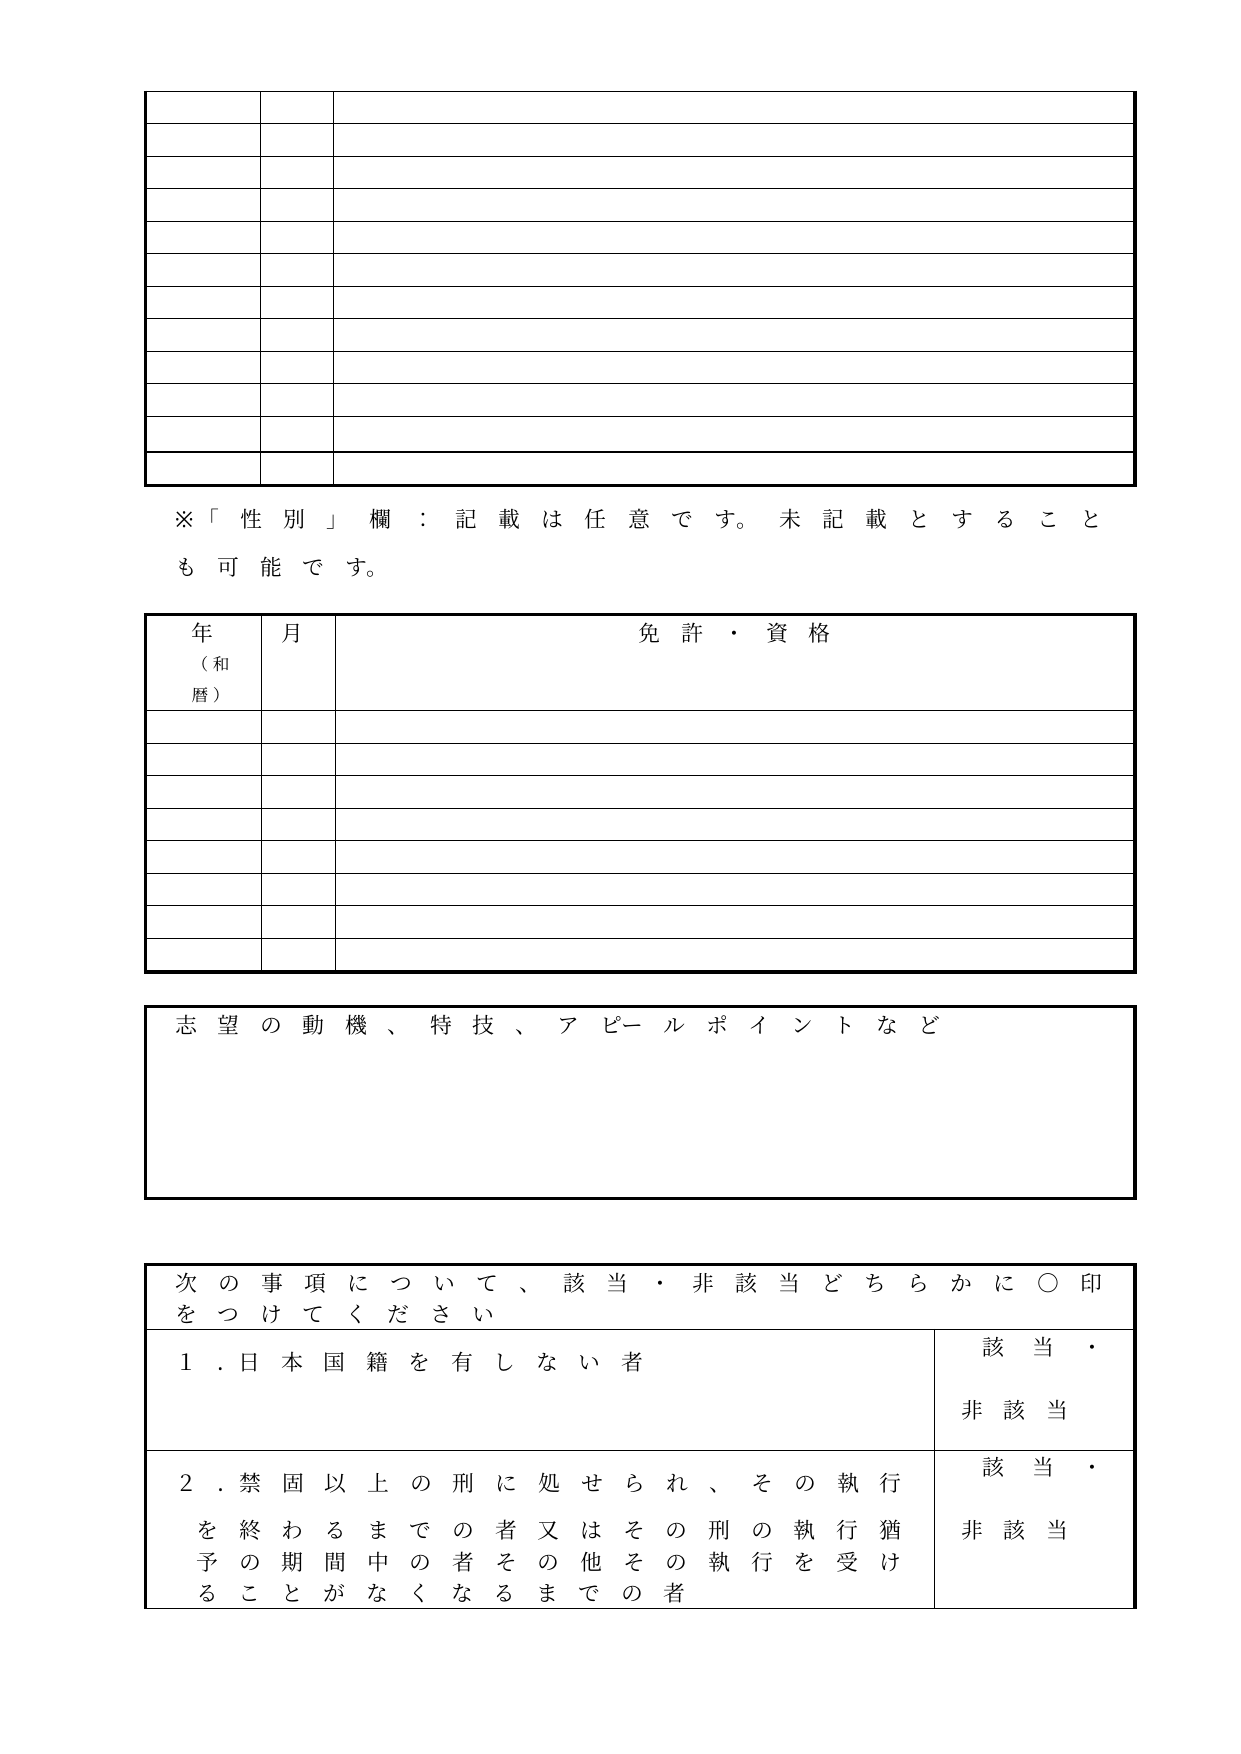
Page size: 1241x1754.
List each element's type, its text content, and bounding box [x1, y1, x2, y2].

table_cell [334, 92, 1133, 123]
table_cell [262, 906, 335, 938]
table_header 免許・資格 [336, 616, 1133, 710]
table_cell [147, 189, 260, 221]
table_cell [336, 776, 1133, 808]
table_cell [147, 157, 260, 188]
table_cell [261, 352, 333, 383]
table_cell [336, 906, 1133, 938]
table_cell [147, 352, 260, 383]
table_cell [261, 287, 333, 318]
table_cell [261, 189, 333, 221]
table_cell [147, 319, 260, 351]
table_cell [336, 711, 1133, 743]
table_cell [261, 92, 333, 123]
table_cell 該当・非該当 [935, 1451, 1133, 1608]
table_cell [261, 254, 333, 286]
table_cell [147, 287, 260, 318]
table_cell [147, 744, 261, 775]
table_cell [147, 874, 261, 905]
table_header 次の事項について、該当・非該当どちらかに○印をつけてください [147, 1266, 1133, 1329]
table_cell [334, 189, 1133, 221]
table_cell [147, 124, 260, 156]
table_cell [262, 874, 335, 905]
table_cell [262, 939, 335, 970]
table_header 月 [262, 616, 335, 710]
table_cell [261, 453, 333, 484]
table_cell [261, 157, 333, 188]
table_cell [261, 124, 333, 156]
table_cell １. 日本国籍を有しない者 [147, 1330, 934, 1449]
table_cell [147, 939, 261, 970]
table_cell [262, 744, 335, 775]
table_cell [262, 776, 335, 808]
table_cell [334, 319, 1133, 351]
table_cell [147, 906, 261, 938]
table_cell [261, 222, 333, 253]
table_header 志望の動機、特技、アピールポイントなど [147, 1008, 1133, 1197]
table_cell [336, 744, 1133, 775]
table_cell [261, 384, 333, 416]
table_cell [336, 841, 1133, 873]
table_cell [147, 254, 260, 286]
table_cell [147, 384, 260, 416]
table_cell [262, 809, 335, 840]
table_header 年（和暦） [147, 616, 261, 710]
table_cell [147, 711, 261, 743]
table_cell [334, 384, 1133, 416]
table_cell ２. 禁固以上の刑に処せられ、その執行を終わるまでの者又はその刑の執行猶予の期間中の者その他その執行を受けることがなくなるまでの者 [147, 1451, 934, 1608]
table_cell [261, 319, 333, 351]
table_cell [336, 874, 1133, 905]
table_cell [261, 417, 333, 451]
table_cell [147, 417, 260, 451]
table_cell [147, 776, 261, 808]
table_cell [334, 453, 1133, 484]
table_cell [334, 157, 1133, 188]
table_cell [336, 939, 1133, 970]
table_cell [147, 92, 260, 123]
table_cell [147, 222, 260, 253]
table_cell [334, 254, 1133, 286]
table_cell [334, 222, 1133, 253]
table_cell 該当・非該当 [935, 1330, 1133, 1449]
table_cell [334, 417, 1133, 451]
table_cell [147, 453, 260, 484]
table_cell [334, 287, 1133, 318]
table_cell [147, 841, 261, 873]
table_cell ※「性別」欄：記載は任意です。未記載とすることも可能です。 [145, 487, 1135, 581]
table_cell [334, 352, 1133, 383]
table_cell [262, 711, 335, 743]
table_cell [262, 841, 335, 873]
table_cell [147, 809, 261, 840]
table_cell [336, 809, 1133, 840]
table_cell [334, 124, 1133, 156]
